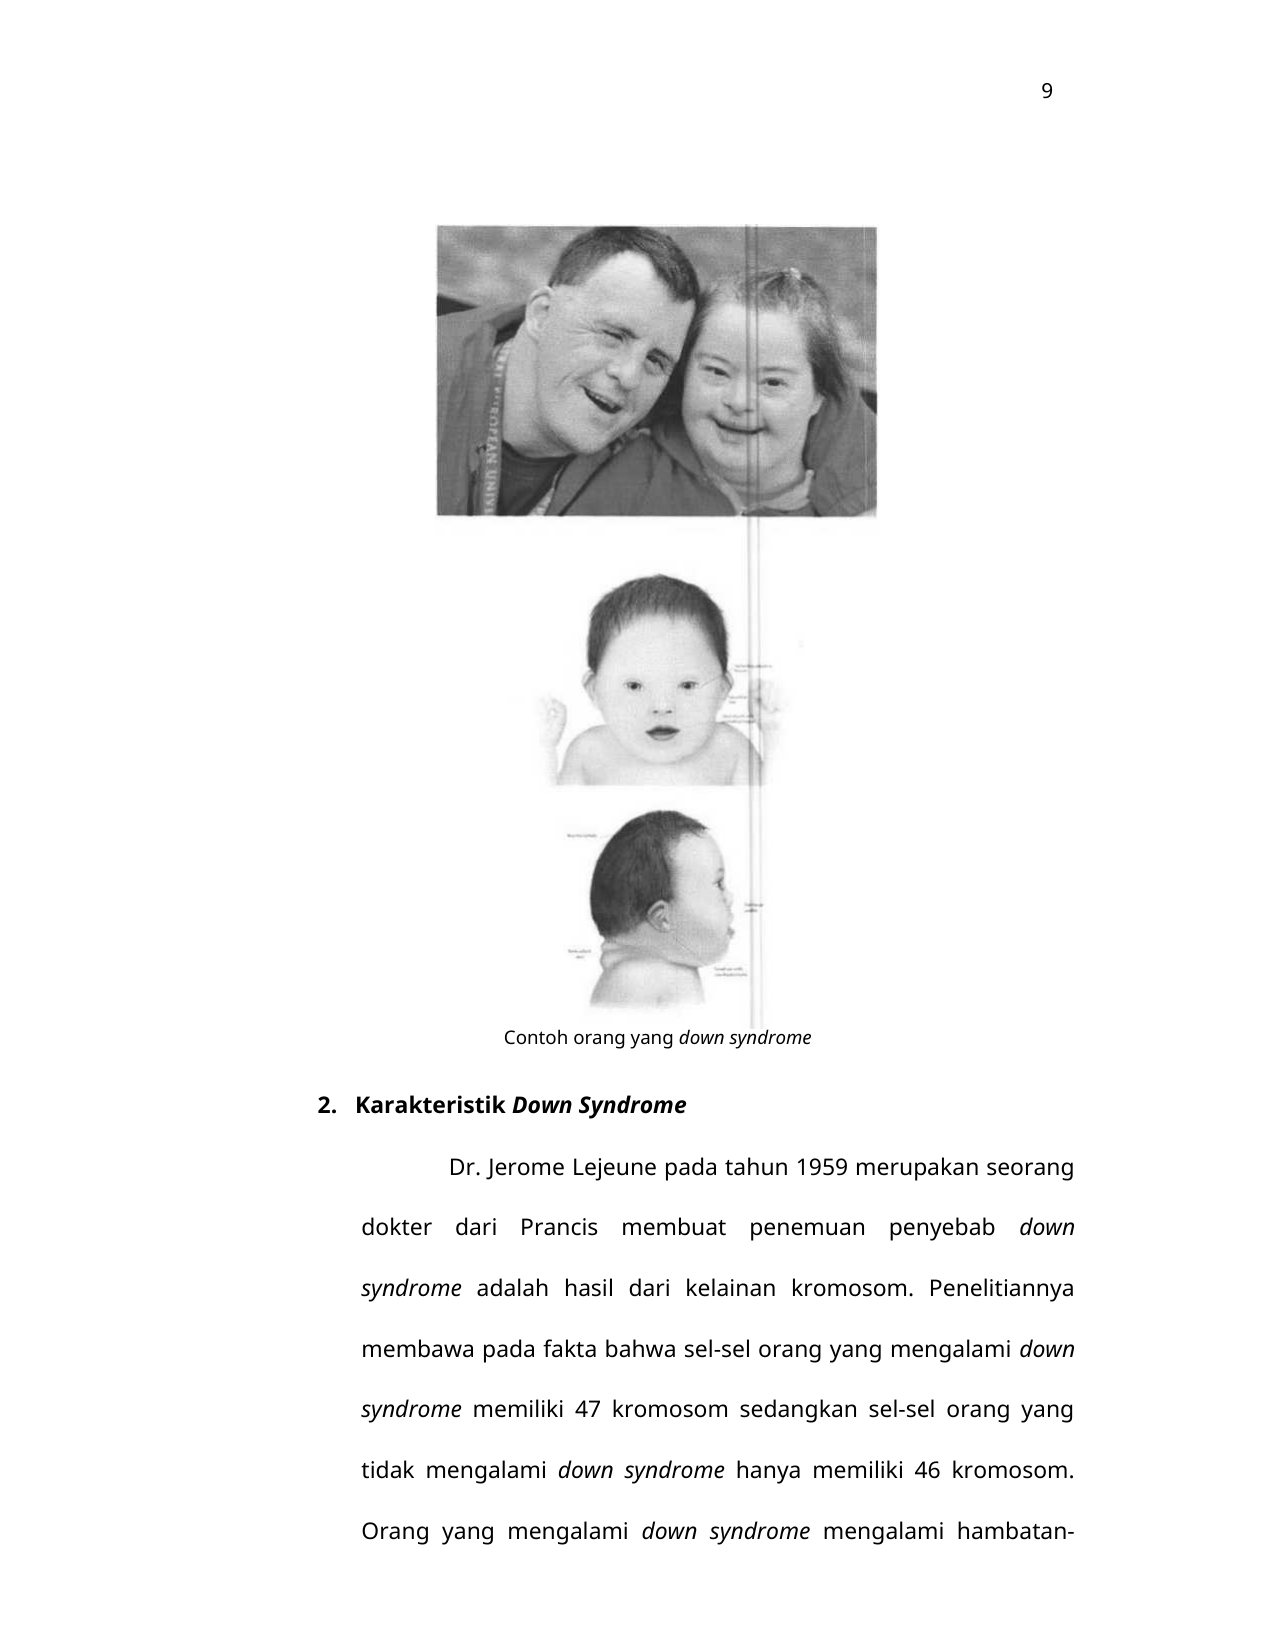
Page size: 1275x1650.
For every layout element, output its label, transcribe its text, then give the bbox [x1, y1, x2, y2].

text Contoh orang yang down syndrome [240, 1029, 1075, 1048]
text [361, 1126, 1075, 1551]
subtitle Karakteristik Down Syndrome [317, 1095, 1075, 1118]
picture [435, 224, 880, 1029]
